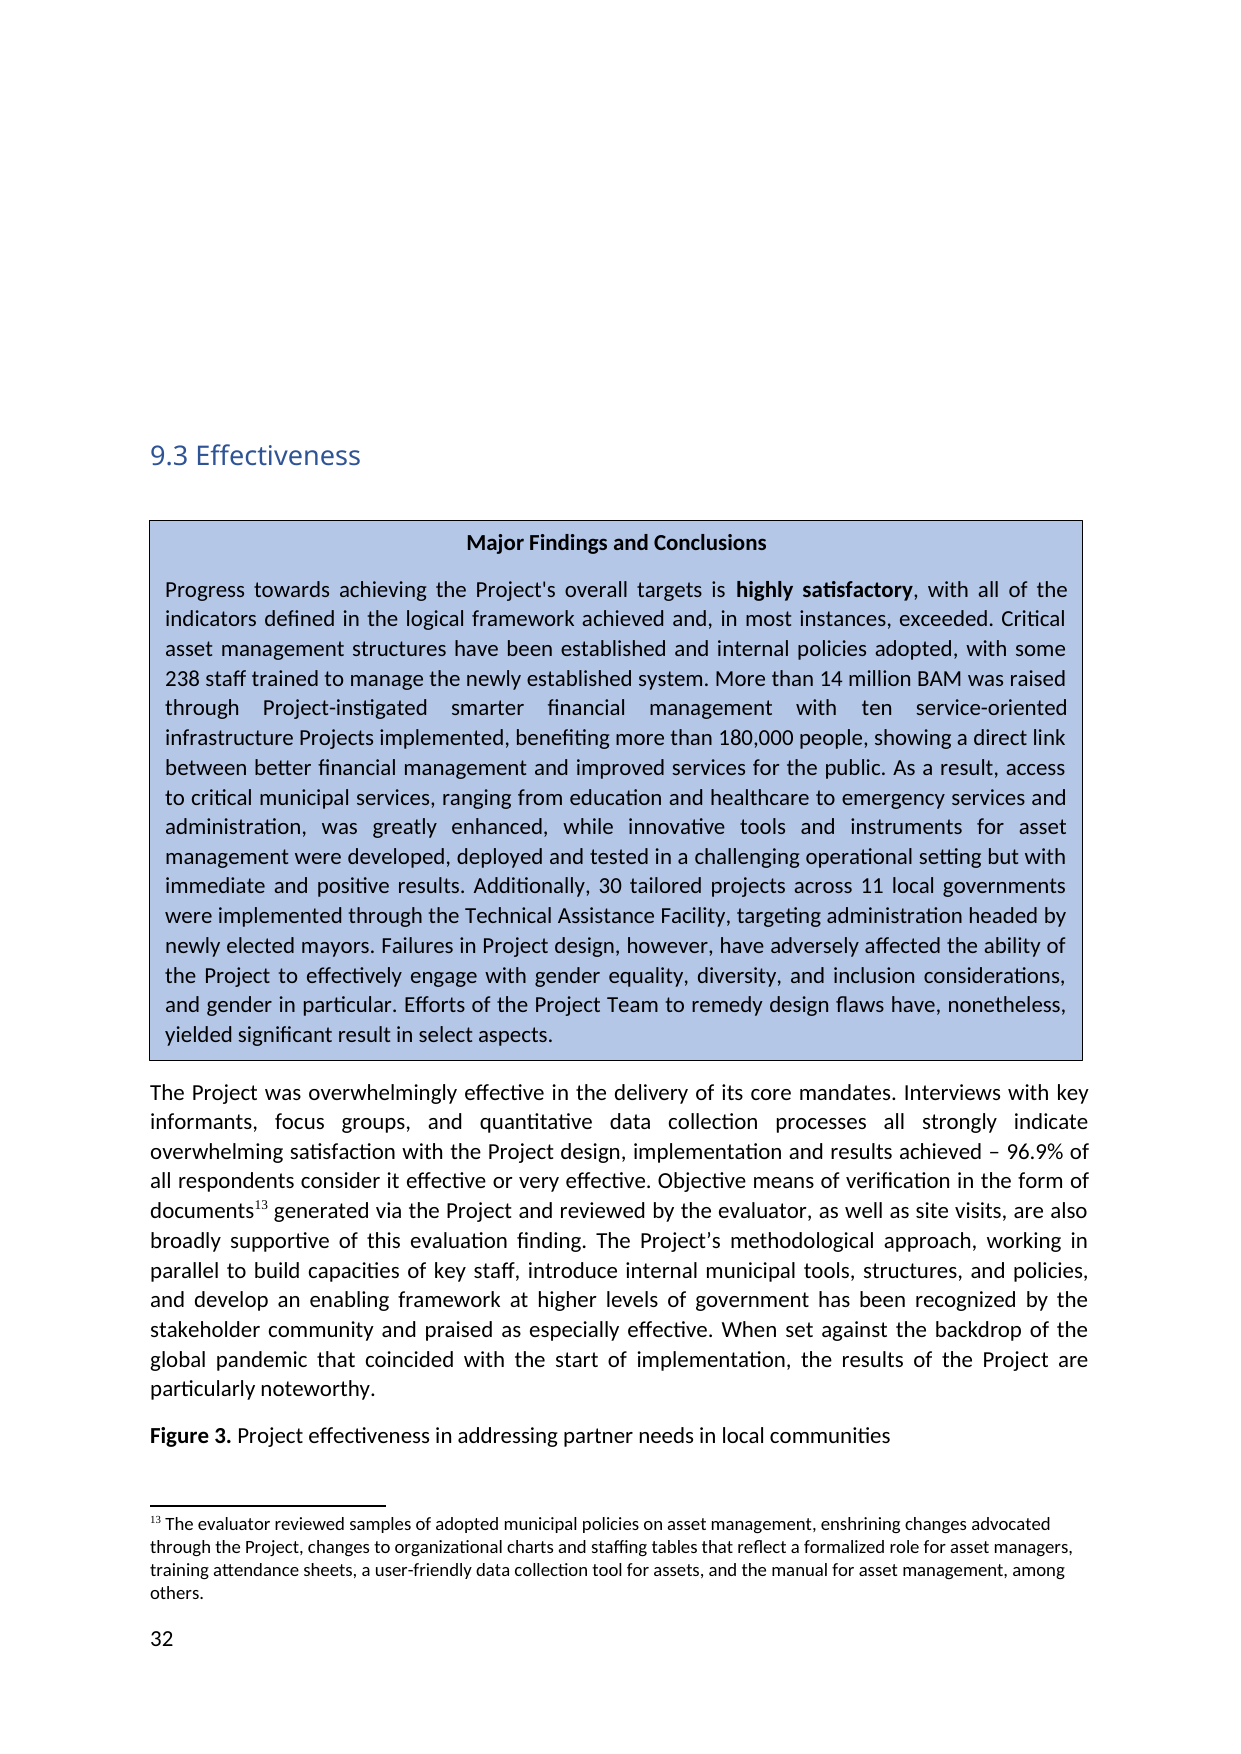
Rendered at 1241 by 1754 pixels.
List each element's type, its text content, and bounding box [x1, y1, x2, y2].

text The Project was overwhelmingly effective in the delivery of its core mandates. Interviews with key informants, focus groups, and quantitative data collection processes all strongly indicate overwhelming satisfaction with the Project design, implementation and results achieved – 96.9% of all respondents consider it effective or very effective. Objective means of verification in the form of documents generated via the Project and reviewed by the evaluator, as well as site visits, are also broadly supportive of this evaluation finding. The Project’s methodological approach, working in parallel to build capacities of key staff, introduce internal municipal tools, structures, and policies, and develop an enabling framework at higher levels of government has been recognized by the stakeholder community and praised as especially effective. When set against the backdrop of the global pandemic that coincided with the start of implementation, the results of the Project are particularly noteworthy. [150, 1078, 1090, 1402]
subtitle 9.3 Effectiveness [150, 436, 1090, 473]
text Figure 3. Project effectiveness in addressing partner needs in local communities [150, 1421, 1090, 1449]
